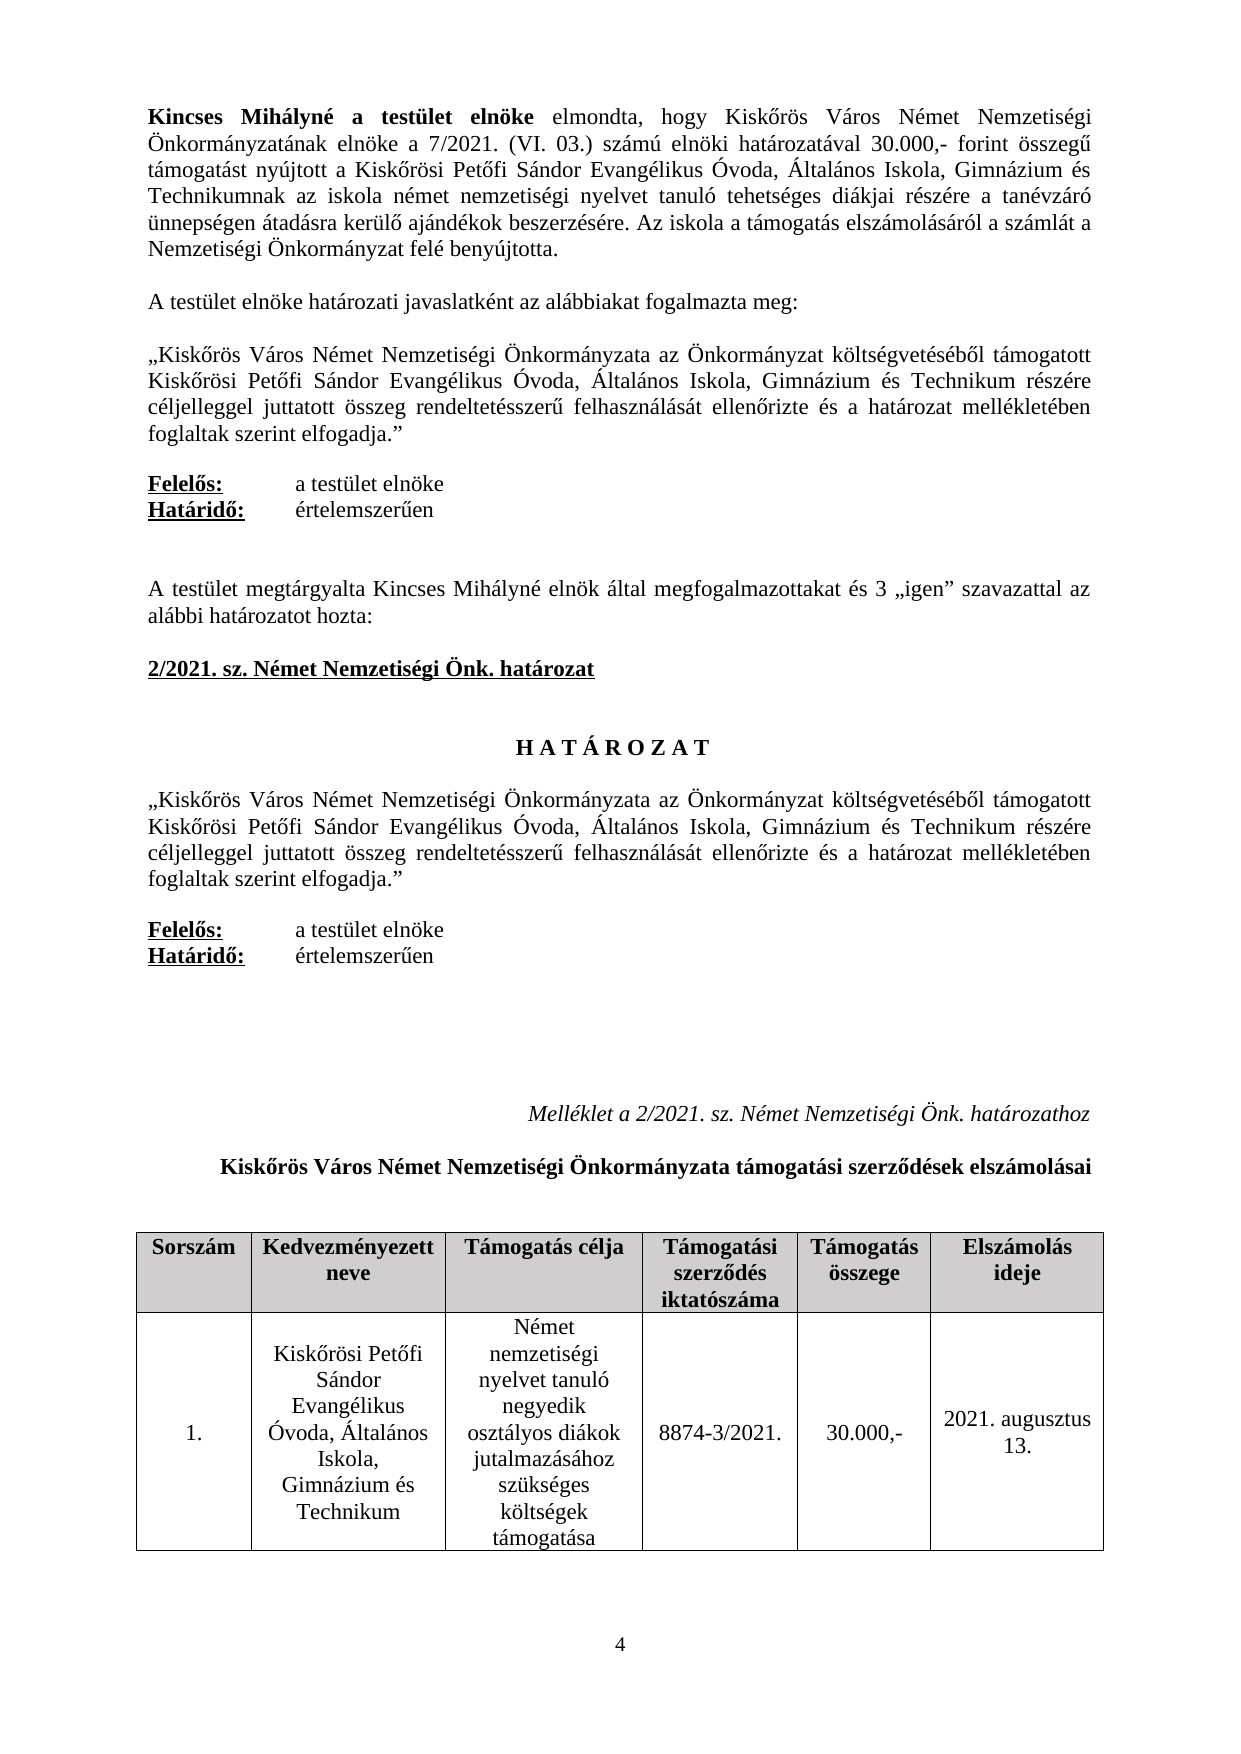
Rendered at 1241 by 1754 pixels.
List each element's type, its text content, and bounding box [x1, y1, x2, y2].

text „Kiskőrös Város Német Nemzetiségi Önkormányzata az Önkormányzat költségvetéséből támogatott Kiskőrösi Petőfi Sándor Evangélikus Óvoda, Általános Iskola, Gimnázium és Technikum részére céljelleggel juttatott összeg rendeltetésszerű felhasználását ellenőrizte és a határozat mellékletében foglaltak szerint elfogadja.” [148, 341, 1093, 446]
table_header Elszámolás ideje [931, 1233, 1103, 1312]
text A testület megtárgyalta Kincses Mihályné elnök által megfogalmazottakat és 3 „igen” szavazattal az alábbi határozatot hozta: [148, 576, 1093, 628]
text Felelős: a testület elnöke [148, 470, 1093, 496]
text Felelős: a testület elnöke [148, 916, 1093, 942]
table_header Támogatás összege [798, 1233, 930, 1312]
table_cell Német nemzetiségi nyelvet tanuló negyedik osztályos diákok jutalmazásához szükséges költségek támogatása [446, 1313, 642, 1550]
text Kincses Mihályné a testület elnöke elmondta, hogy Kiskőrös Város Német Nemzetiségi Önkormányzatának elnöke a 7/2021. (VI. 03.) számú elnöki határozatával 30.000,- forint összegű támogatást nyújtott a Kiskőrösi Petőfi Sándor Evangélikus Óvoda, Általános Iskola, Gimnázium és Technikumnak az iskola német nemzetiségi nyelvet tanuló tehetséges diákjai részére a tanévzáró ünnepségen átadásra kerülő ajándékok beszerzésére. Az iskola a támogatás elszámolásáról a számlát a Nemzetiségi Önkormányzat felé benyújtotta. [148, 103, 1093, 262]
table_cell 2021. augusztus 13. [931, 1313, 1103, 1550]
table_header Sorszám [137, 1233, 251, 1312]
text A testület elnöke határozati javaslatként az alábbiakat fogalmazta meg: [148, 288, 1077, 314]
text „Kiskőrös Város Német Nemzetiségi Önkormányzata az Önkormányzat költségvetéséből támogatott Kiskőrösi Petőfi Sándor Evangélikus Óvoda, Általános Iskola, Gimnázium és Technikum részére céljelleggel juttatott összeg rendeltetésszerű felhasználását ellenőrizte és a határozat mellékletében foglaltak szerint elfogadja.” [148, 786, 1093, 892]
table_header Támogatás célja [446, 1233, 642, 1312]
table_header Kedvezményezett neve [252, 1233, 445, 1312]
text H A T Á R O Z A T [148, 734, 1077, 760]
text Határidő: értelemszerűen [148, 942, 1093, 968]
text Határidő: értelemszerűen [148, 496, 1093, 523]
table_cell 30.000,- [798, 1313, 930, 1550]
table_header Támogatási szerződés iktatószáma [643, 1233, 797, 1312]
text Kiskőrös Város Német Nemzetiségi Önkormányzata támogatási szerződések elszámolásai [148, 1153, 1093, 1179]
table_cell 8874-3/2021. [643, 1313, 797, 1550]
text 2/2021. sz. Német Nemzetiségi Önk. határozat [148, 654, 1093, 681]
text Melléklet a 2/2021. sz. Német Nemzetiségi Önk. határozathoz [148, 1100, 1093, 1127]
table_cell Kiskőrösi Petőfi Sándor Evangélikus Óvoda, Általános Iskola, Gimnázium és Technikum [252, 1313, 445, 1550]
table_cell 1. [137, 1313, 251, 1550]
